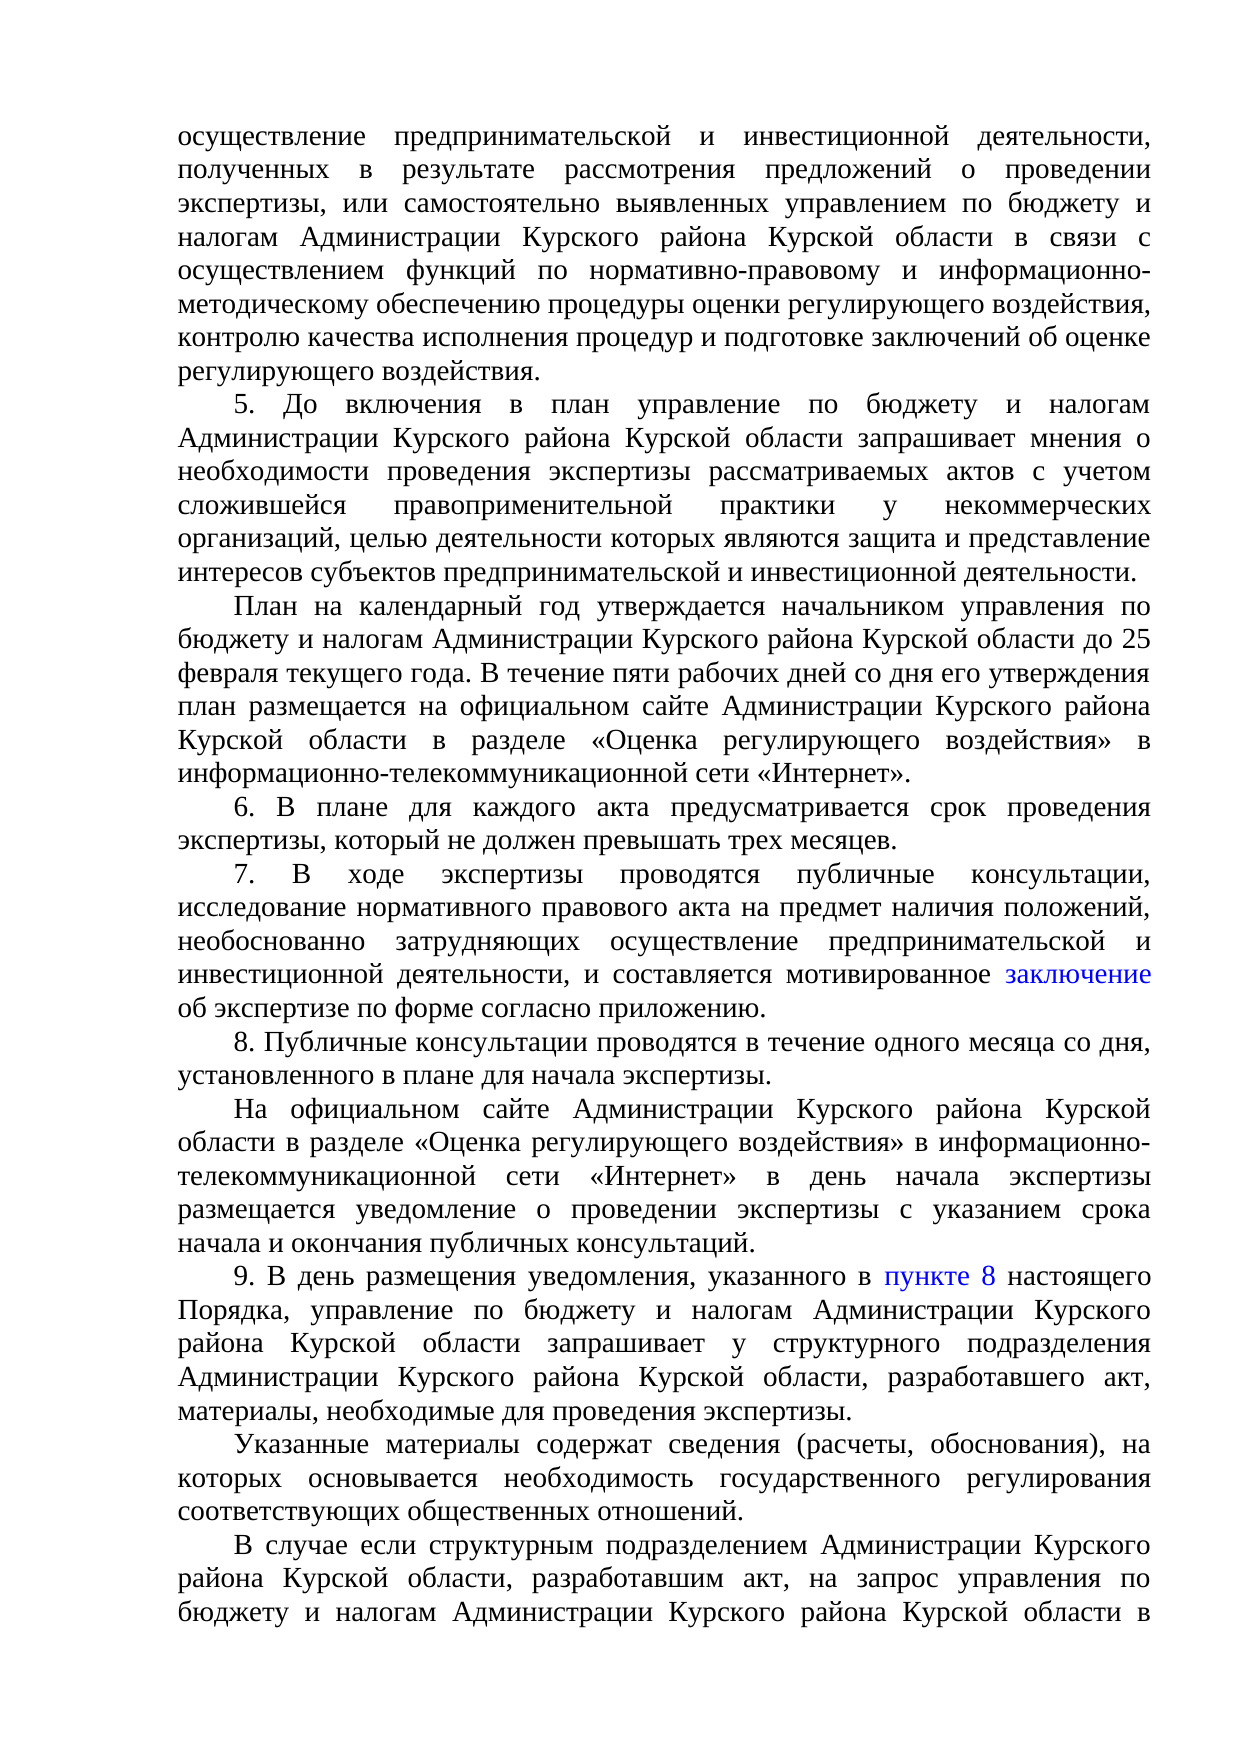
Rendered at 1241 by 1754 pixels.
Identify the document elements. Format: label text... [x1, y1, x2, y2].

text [177, 118, 1152, 386]
text Указанные материалы содержат сведения (расчеты, обоснования), на которых основывается необходимость государственного регулирования соответствующих общественных отношений. [177, 1426, 1152, 1527]
text 5. До включения в план управление по бюджету и налогам Администрации Курского района Курской области запрашивает мнения о необходимости проведения экспертизы рассматриваемых актов с учетом сложившейся правоприменительной практики у некоммерческих организаций, целью деятельности которых являются защита и представление интересов субъектов предпринимательской и инвестиционной деятельности. [177, 386, 1152, 588]
text План на календарный год утверждается начальником управления по бюджету и налогам Администрации Курского района Курской области до 25 февраля текущего года. В течение пяти рабочих дней со дня его утверждения план размещается на официальном сайте Администрации Курского района Курской области в разделе «Оценка регулирующего воздействия» в информационно-телекоммуникационной сети «Интернет». [177, 588, 1152, 789]
text 8. Публичные консультации проводятся в течение одного месяца со дня, установленного в плане для начала экспертизы. [177, 1024, 1152, 1091]
text 6. В плане для каждого акта предусматривается срок проведения экспертизы, который не должен превышать трех месяцев. [177, 789, 1152, 856]
text На официальном сайте Администрации Курского района Курской области в разделе «Оценка регулирующего воздействия» в информационно-телекоммуникационной сети «Интернет» в день начала экспертизы размещается уведомление о проведении экспертизы с указанием срока начала и окончания публичных консультаций. [177, 1091, 1152, 1258]
text 9. В день размещения уведомления, указанного в пункте 8 настоящего Порядка, управление по бюджету и налогам Администрации Курского района Курской области запрашивает у структурного подразделения Администрации Курского района Курской области, разработавшего акт, материалы, необходимые для проведения экспертизы. [177, 1258, 1152, 1426]
text 7. В ходе экспертизы проводятся публичные консультации, исследование нормативного правового акта на предмет наличия положений, необоснованно затрудняющих осуществление предпринимательской и инвестиционной деятельности, и составляется мотивированное заключение об экспертизе по форме согласно приложению. [177, 856, 1152, 1024]
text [177, 1527, 1152, 1627]
